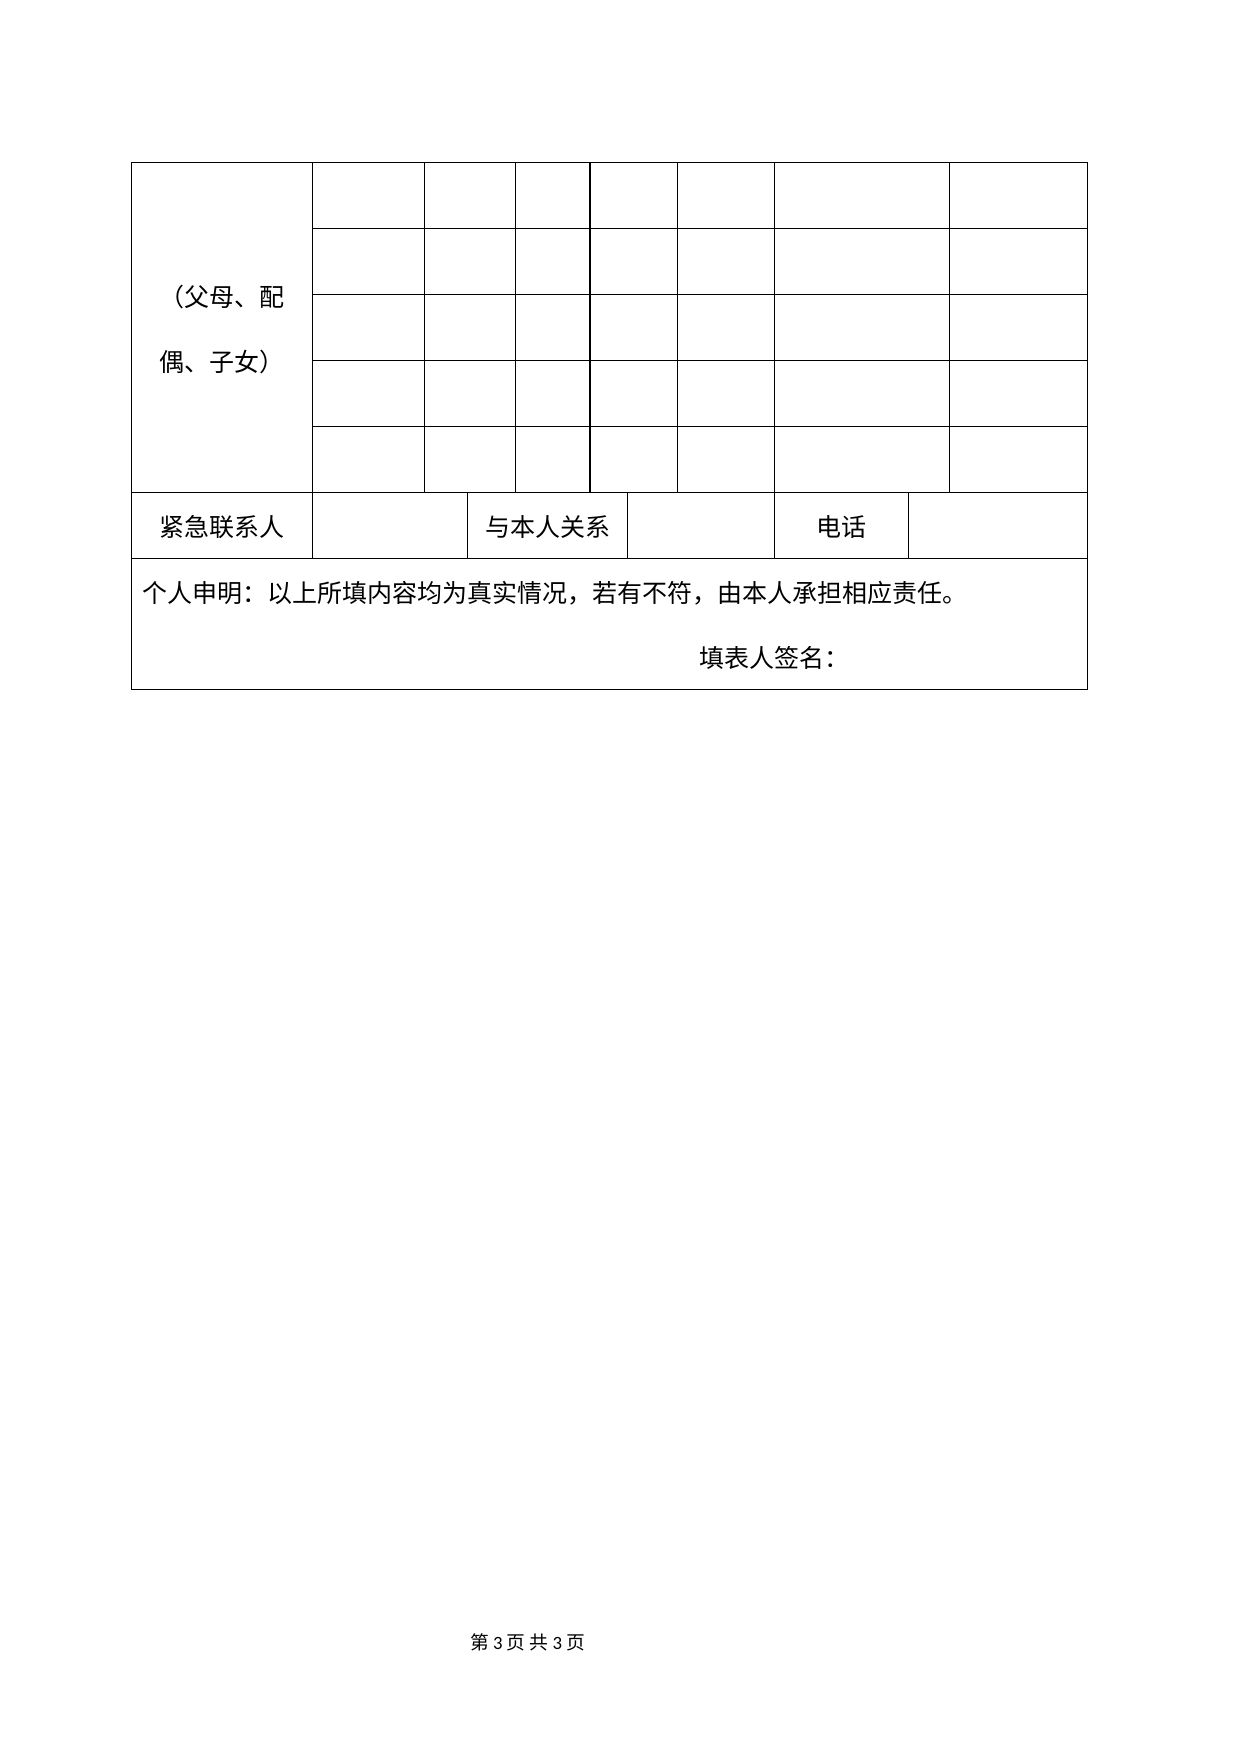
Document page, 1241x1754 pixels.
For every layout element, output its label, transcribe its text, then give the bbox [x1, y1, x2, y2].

table_cell [775, 361, 949, 426]
table_cell [628, 493, 774, 558]
table_cell [678, 229, 774, 294]
table_cell [678, 427, 774, 492]
table_cell [591, 427, 677, 492]
table_cell [516, 361, 589, 426]
table_cell [313, 229, 424, 294]
table_cell [678, 163, 774, 228]
table_cell [775, 295, 949, 360]
table_cell [591, 229, 677, 294]
table_cell [425, 427, 515, 492]
table_cell 个人申明：以上所填内容均为真实情况，若有不符，由本人承担相应责任。 填表人签名： [132, 559, 1087, 689]
table_cell [313, 427, 424, 492]
table_cell [591, 163, 677, 228]
table_cell [425, 229, 515, 294]
table_cell [678, 295, 774, 360]
table_cell 紧急联系人 [132, 493, 312, 558]
table_cell [425, 295, 515, 360]
table_cell [313, 361, 424, 426]
table_cell [591, 295, 677, 360]
table_cell [909, 493, 1087, 558]
table_cell [591, 361, 677, 426]
table_cell 电话 [775, 493, 908, 558]
table_cell [425, 163, 515, 228]
table_cell [950, 229, 1087, 294]
table_cell [313, 493, 467, 558]
table_cell [775, 163, 949, 228]
table_cell [950, 295, 1087, 360]
table_cell [775, 427, 949, 492]
table_cell [516, 427, 589, 492]
table_cell [516, 295, 589, 360]
table_cell [678, 361, 774, 426]
table_cell [425, 361, 515, 426]
table_cell [950, 427, 1087, 492]
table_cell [132, 163, 312, 492]
table_cell 与本人关系 [468, 493, 627, 558]
table_cell [516, 163, 589, 228]
table_cell [950, 163, 1087, 228]
table_cell [775, 229, 949, 294]
table_cell [950, 361, 1087, 426]
table_cell [313, 163, 424, 228]
table_cell [313, 295, 424, 360]
table_cell [516, 229, 589, 294]
